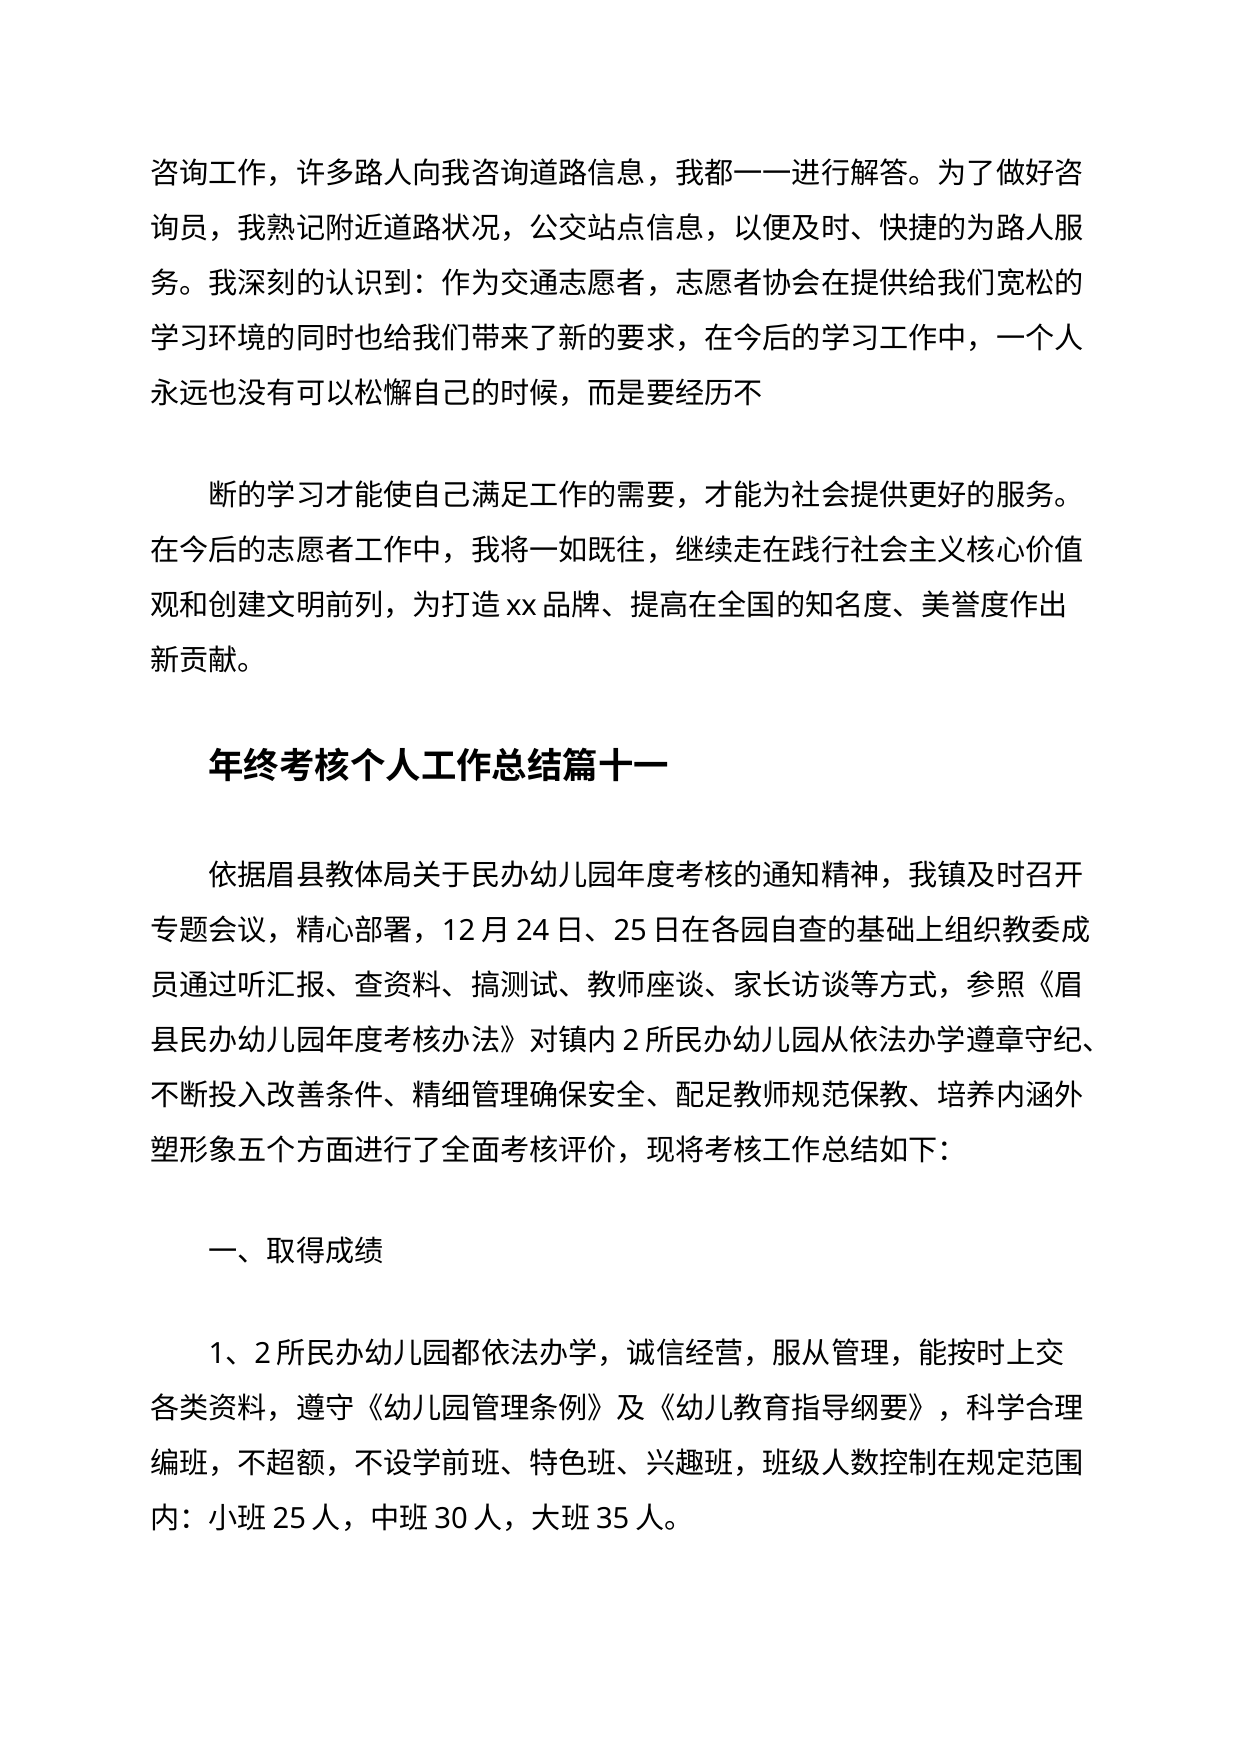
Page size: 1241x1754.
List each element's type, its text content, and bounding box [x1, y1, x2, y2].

text 1、2所民办幼儿园都依法办学，诚信经营，服从管理，能按时上交各类资料，遵守《幼儿园管理条例》及《幼儿教育指导纲要》，科学合理编班，不超额，不设学前班、特色班、兴趣班，班级人数控制在规定范围内：小班25人，中班30人，大班35人。 [150, 1329, 1090, 1537]
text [150, 150, 1090, 412]
text 年终考核个人工作总结篇十一 [150, 738, 1090, 789]
text 断的学习才能使自己满足工作的需要，才能为社会提供更好的服务。 在今后的志愿者工作中，我将一如既往，继续走在践行社会主义核心价值观和创建文明前列，为打造xx品牌、提高在全国的知名度、美誉度作出新贡献。 [150, 471, 1090, 678]
text 依据眉县教体局关于民办幼儿园年度考核的通知精神，我镇及时召开专题会议，精心部署，12月24日、25日在各园自查的基础上组织教委成员通过听汇报、查资料、搞测试、教师座谈、家长访谈等方式，参照《眉县民办幼儿园年度考核办法》对镇内2所民办幼儿园从依法办学遵章守纪、不断投入改善条件、精细管理确保安全、配足教师规范保教、培养内涵外塑形象五个方面进行了全面考核评价，现将考核工作总结如下： [150, 851, 1090, 1168]
text 一、取得成绩 [150, 1228, 1090, 1270]
